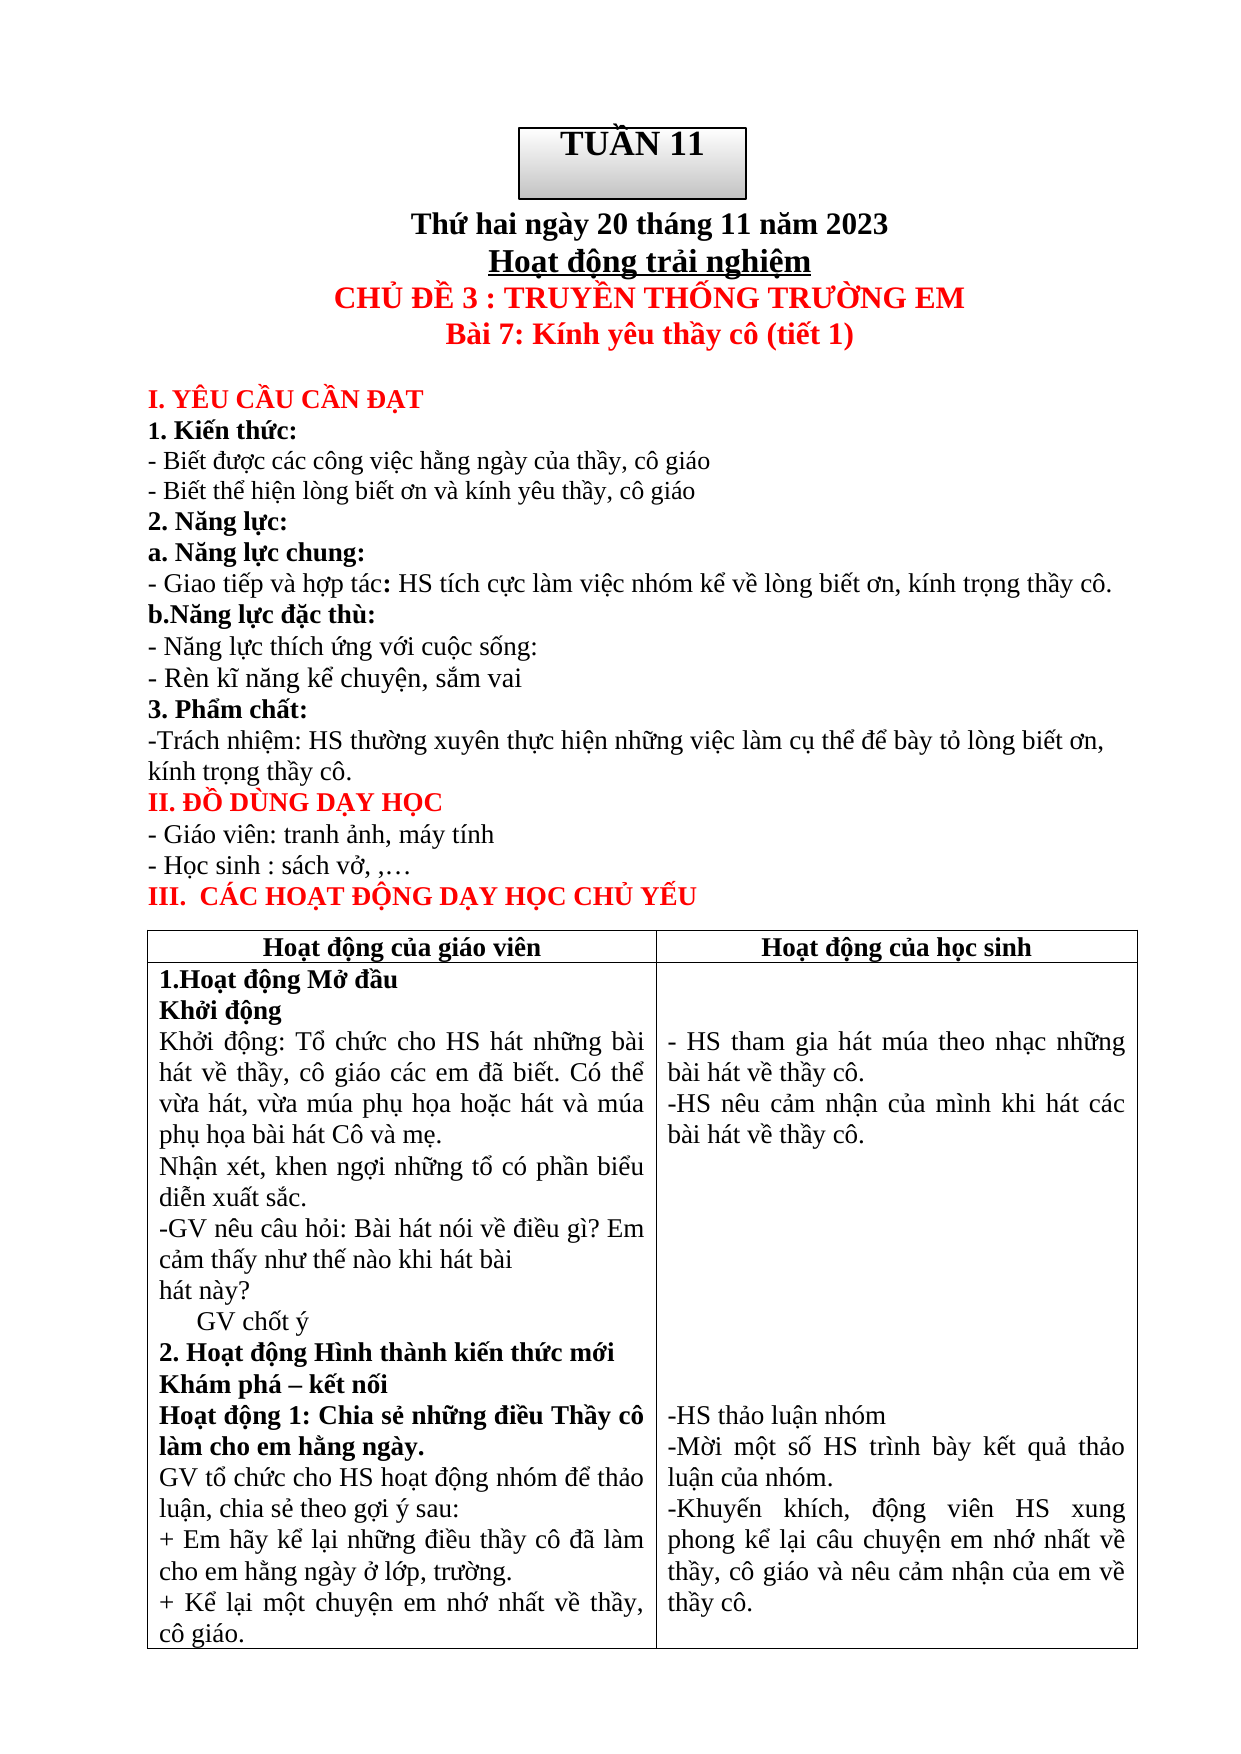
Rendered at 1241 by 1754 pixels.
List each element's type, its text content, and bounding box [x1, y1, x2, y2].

text - Rèn kĩ năng kể chuyện, sắm vai [148, 661, 1152, 693]
text CHỦ ĐỀ 3 : TRUYỀN THỐNG TRƯỜNG EM [148, 280, 1152, 316]
text - Giao tiếp và hợp tác: HS tích cực làm việc nhóm kể về lòng biết ơn, kính trọng thầy cô. [148, 567, 1152, 598]
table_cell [148, 963, 656, 1648]
text 3. Phẩm chất: [148, 693, 1152, 724]
text - Năng lực thích ứng với cuộc sống: [148, 629, 1152, 661]
text Thứ hai ngày 20 tháng 11 năm 2023 [148, 205, 1152, 241]
table_header Hoạt động của học sinh [657, 931, 1137, 962]
text Hoạt động trải nghiệm [148, 241, 1152, 280]
text -Trách nhiệm: HS thường xuyên thực hiện những việc làm cụ thể để bày tỏ lòng biết ơn, kính trọng thầy cô. [148, 724, 1152, 787]
text I. YÊU CẦU CẦN ĐẠT [148, 383, 1152, 414]
text b.Năng lực đặc thù: [148, 598, 1152, 629]
text - Giáo viên: tranh ảnh, máy tính [148, 818, 1152, 849]
text Bài 7: Kính yêu thầy cô (tiết 1) [148, 316, 1152, 352]
text - Biết thể hiện lòng biết ơn và kính yêu thầy, cô giáo [148, 475, 1152, 505]
text 2. Năng lực: [148, 505, 1152, 536]
text 1. Kiến thức: [148, 414, 1152, 445]
text - Học sinh : sách vở, ,… [148, 849, 1152, 880]
text a. Năng lực chung: [148, 536, 1152, 567]
text III. CÁC HOẠT ĐỘNG DẠY HỌC CHỦ YẾU [148, 880, 1152, 911]
text - Biết được các công việc hằng ngày của thầy, cô giáo [148, 445, 1152, 475]
table_header Hoạt động của giáo viên [148, 931, 656, 962]
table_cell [657, 963, 1137, 1648]
text II. ĐỒ DÙNG DẠY HỌC [148, 787, 1152, 818]
